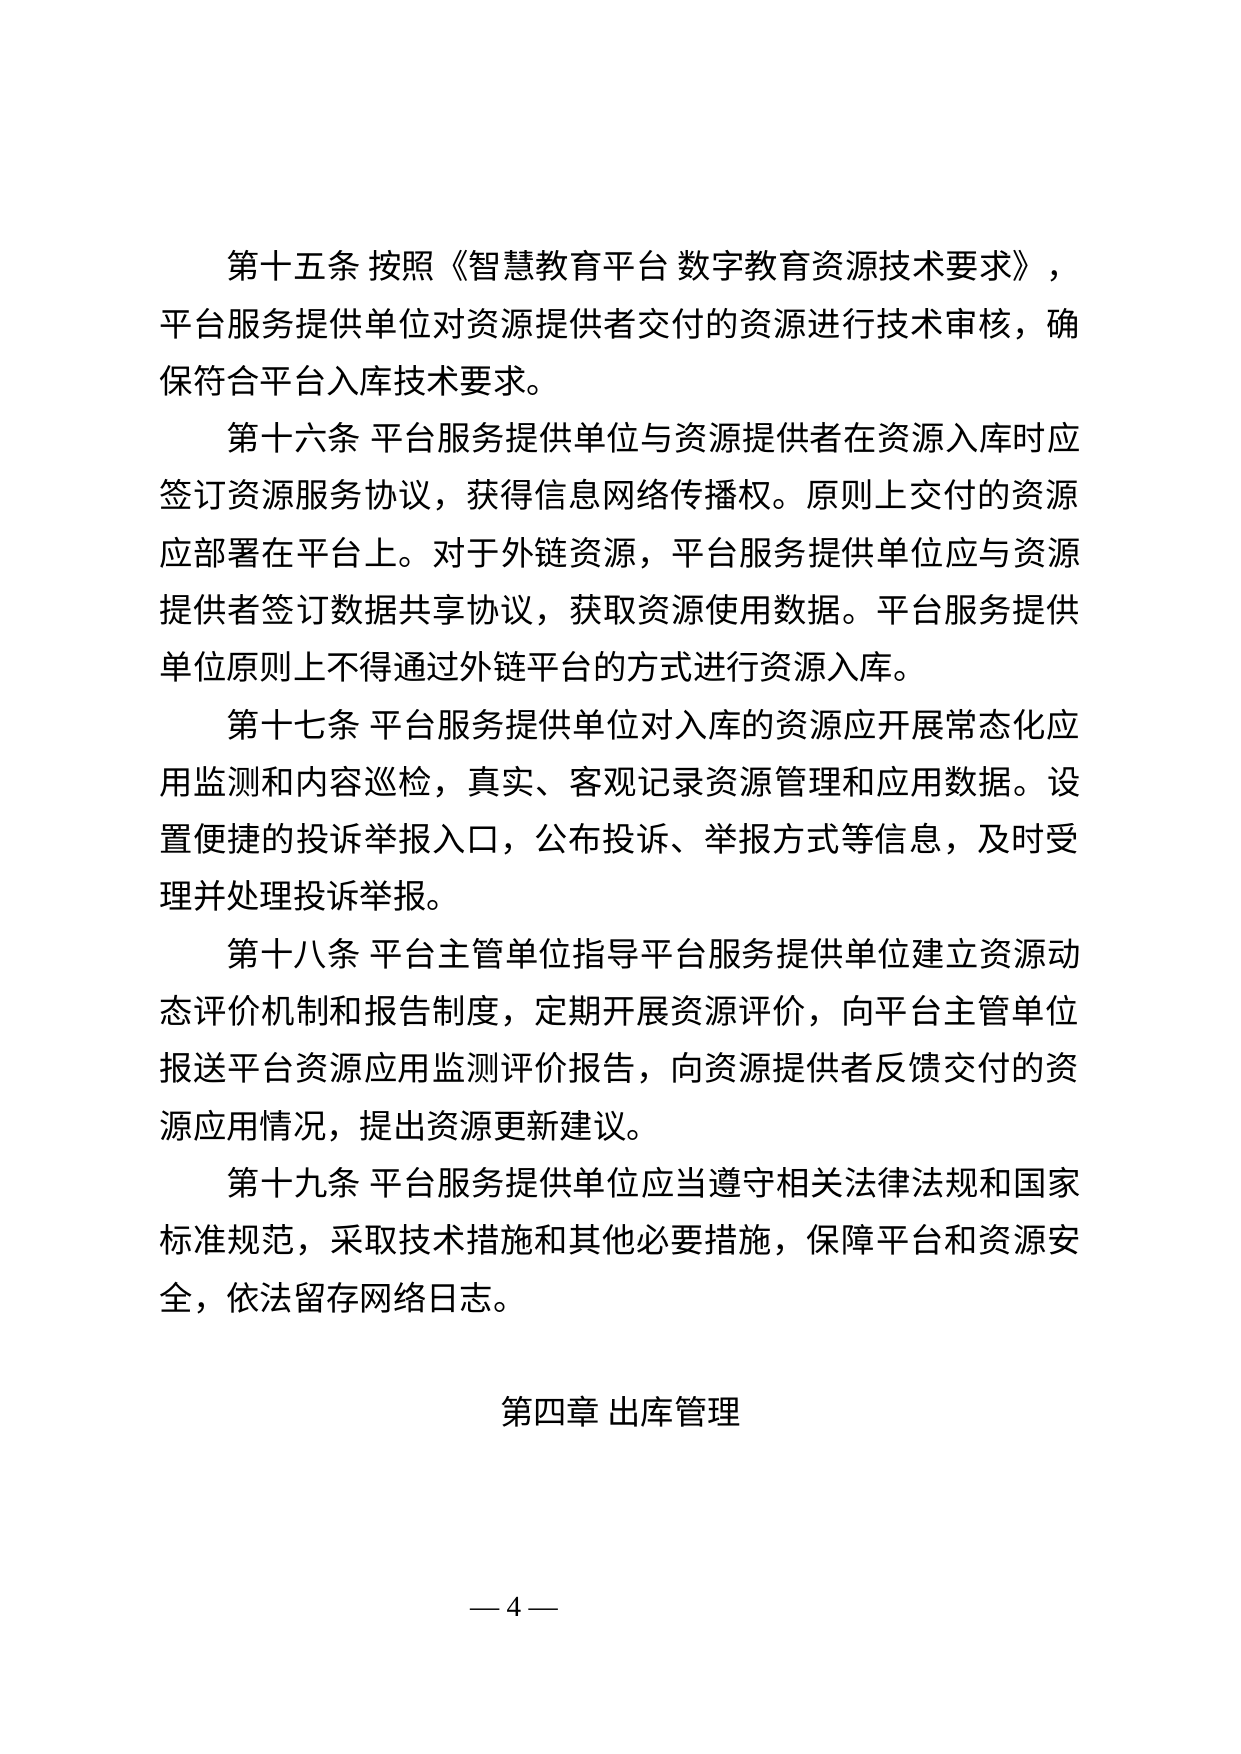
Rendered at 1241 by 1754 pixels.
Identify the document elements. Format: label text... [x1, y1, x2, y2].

list 第十五条 按照《智慧教育平台 数字教育资源技术要求》，平台服务提供单位对资源提供者交付的资源进行技术审核，确保符合平台入库技术要求。 [159, 233, 1081, 405]
text 第十七条 平台服务提供单位对入库的资源应开展常态化应用监测和内容巡检，真实、客观记录资源管理和应用数据。设置便捷的投诉举报入口，公布投诉、举报方式等信息，及时受理并处理投诉举报。 [159, 691, 1081, 920]
text 第十九条 平台服务提供单位应当遵守相关法律法规和国家标准规范，采取技术措施和其他必要措施，保障平台和资源安全，依法留存网络日志。 [159, 1149, 1081, 1321]
subtitle 出库管理 [159, 1379, 1081, 1436]
list 第十六条 平台服务提供单位与资源提供者在资源入库时应签订资源服务协议，获得信息网络传播权。原则上交付的资源应部署在平台上。对于外链资源，平台服务提供单位应与资源提供者签订数据共享协议，获取资源使用数据。平台服务提供单位原则上不得通过外链平台的方式进行资源入库。 [159, 405, 1081, 691]
text 第十八条 平台主管单位指导平台服务提供单位建立资源动态评价机制和报告制度，定期开展资源评价，向平台主管单位报送平台资源应用监测评价报告，向资源提供者反馈交付的资源应用情况，提出资源更新建议。 [159, 920, 1081, 1149]
